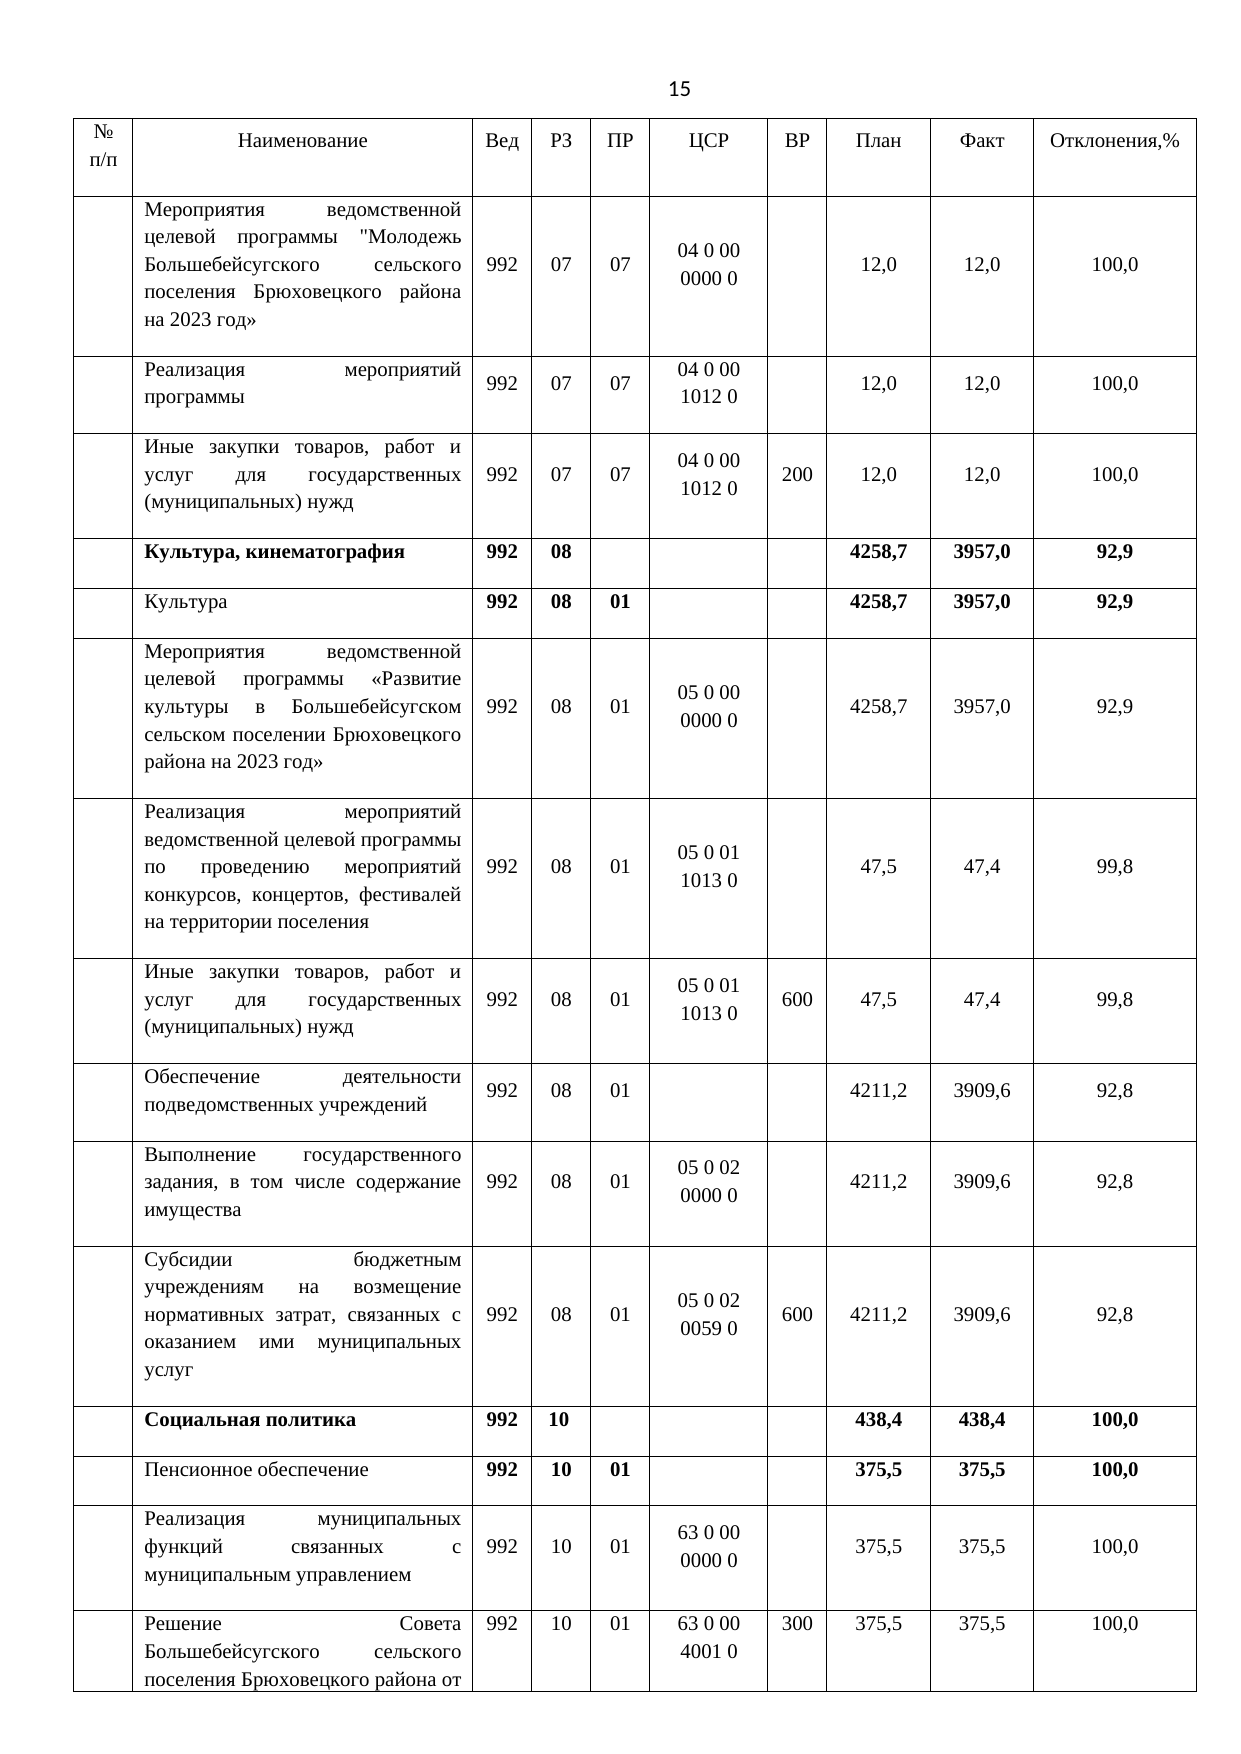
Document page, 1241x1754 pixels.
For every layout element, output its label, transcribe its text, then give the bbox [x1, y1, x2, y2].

table_cell 92,8 [1034, 1142, 1196, 1246]
table_cell [74, 357, 132, 433]
table_cell [74, 1142, 132, 1246]
table_cell [768, 539, 826, 588]
table_cell 08 [532, 799, 590, 958]
table_cell Иные закупки товаров, работ и услуг для государственных (муниципальных) нужд [133, 959, 472, 1063]
table_cell [768, 1142, 826, 1246]
table_cell Культура [133, 589, 472, 638]
table_cell 3909,6 [931, 1064, 1033, 1141]
table_cell Пенсионное обеспечение [133, 1457, 472, 1505]
table_cell Мероприятия ведомственной целевой программы «Развитие культуры в Большебейсугском сельском поселении Брюховецкого района на 2023 год» [133, 639, 472, 798]
table_cell 438,4 [931, 1407, 1033, 1456]
table_cell [768, 357, 826, 433]
table_cell 4211,2 [827, 1247, 930, 1406]
table_cell 10 [532, 1457, 590, 1505]
table_cell [650, 1064, 767, 1141]
table_cell 08 [532, 589, 590, 638]
table_cell Субсидии бюджетным учреждениям на возмещение нормативных затрат, связанных с оказанием ими муниципальных услуг [133, 1247, 472, 1406]
table_cell 300 [768, 1611, 826, 1691]
table_cell 92,9 [1034, 639, 1196, 798]
table_cell 47,4 [931, 799, 1033, 958]
table_header ЦСР [650, 119, 767, 196]
table_cell 100,0 [1034, 1506, 1196, 1610]
table_header ПР [591, 119, 649, 196]
table_cell 07 [591, 357, 649, 433]
table_cell [74, 1611, 132, 1691]
table_cell [768, 639, 826, 798]
table_cell 3957,0 [931, 639, 1033, 798]
table_cell [74, 1506, 132, 1610]
table_cell 100,0 [1034, 197, 1196, 356]
table_cell 01 [591, 1247, 649, 1406]
table_cell 992 [473, 1407, 531, 1456]
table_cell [133, 1611, 472, 1691]
table_cell 992 [473, 197, 531, 356]
table_cell 01 [591, 959, 649, 1063]
table_cell 05 0 02 0059 0 [650, 1247, 767, 1406]
table_cell 04 0 00 0000 0 [650, 197, 767, 356]
table_cell [74, 1457, 132, 1505]
table_cell 3909,6 [931, 1247, 1033, 1406]
table_cell 63 0 00 4001 0 [650, 1611, 767, 1691]
table_header ВР [768, 119, 826, 196]
table_cell [768, 1506, 826, 1610]
table_cell 992 [473, 1611, 531, 1691]
table_cell [768, 1457, 826, 1505]
table_cell [650, 1407, 767, 1456]
table_cell 99,8 [1034, 959, 1196, 1063]
table_header План [827, 119, 930, 196]
table_cell [74, 959, 132, 1063]
table_cell 07 [532, 197, 590, 356]
table_cell 992 [473, 589, 531, 638]
table_cell 100,0 [1034, 357, 1196, 433]
table_cell [591, 539, 649, 588]
table_cell 01 [591, 799, 649, 958]
table_cell 375,5 [931, 1457, 1033, 1505]
table_cell Обеспечение деятельности подведомственных учреждений [133, 1064, 472, 1141]
table_cell 08 [532, 539, 590, 588]
table_cell 375,5 [827, 1506, 930, 1610]
table_header Наименование [133, 119, 472, 196]
table_cell [74, 799, 132, 958]
table_cell 992 [473, 539, 531, 588]
table_cell [74, 434, 132, 538]
table_cell 438,4 [827, 1407, 930, 1456]
table_cell 3957,0 [931, 539, 1033, 588]
table_cell 01 [591, 589, 649, 638]
table_cell 4211,2 [827, 1142, 930, 1246]
table_cell [591, 1407, 649, 1456]
table_cell 3957,0 [931, 589, 1033, 638]
table_cell 992 [473, 434, 531, 538]
table_header РЗ [532, 119, 590, 196]
table_cell Реализация мероприятий программы [133, 357, 472, 433]
table_cell 05 0 00 0000 0 [650, 639, 767, 798]
table_cell 05 0 01 1013 0 [650, 799, 767, 958]
table_cell 47,5 [827, 959, 930, 1063]
table_cell 08 [532, 1064, 590, 1141]
table_cell 92,8 [1034, 1064, 1196, 1141]
table_cell 92,8 [1034, 1247, 1196, 1406]
table_cell 375,5 [931, 1611, 1033, 1691]
table_cell 10 [532, 1611, 590, 1691]
table_cell [74, 1064, 132, 1141]
table_cell 992 [473, 1142, 531, 1246]
table_cell 12,0 [931, 434, 1033, 538]
table_cell 375,5 [827, 1457, 930, 1505]
table_cell 47,5 [827, 799, 930, 958]
table_cell 12,0 [827, 357, 930, 433]
table_cell 01 [591, 1506, 649, 1610]
table_cell [768, 589, 826, 638]
table_cell 992 [473, 1247, 531, 1406]
table_cell 04 0 00 1012 0 [650, 357, 767, 433]
table_cell [74, 197, 132, 356]
table_cell 01 [591, 1064, 649, 1141]
table_cell 375,5 [827, 1611, 930, 1691]
table_cell 12,0 [931, 357, 1033, 433]
table_cell 01 [591, 1611, 649, 1691]
table_cell Культура, кинематография [133, 539, 472, 588]
table_cell [768, 1407, 826, 1456]
table_cell 4211,2 [827, 1064, 930, 1141]
table_cell 07 [532, 434, 590, 538]
table_cell 12,0 [827, 434, 930, 538]
table_cell [768, 1064, 826, 1141]
table_cell [650, 589, 767, 638]
table_cell 05 0 02 0000 0 [650, 1142, 767, 1246]
table_cell [650, 539, 767, 588]
table_cell 200 [768, 434, 826, 538]
table_cell Реализация мероприятий ведомственной целевой программы по проведению мероприятий конкурсов, концертов, фестивалей на территории поселения [133, 799, 472, 958]
table_cell [74, 639, 132, 798]
table_cell 3909,6 [931, 1142, 1033, 1246]
table_cell 01 [591, 639, 649, 798]
table_cell 10 [532, 1506, 590, 1610]
table_cell 12,0 [827, 197, 930, 356]
table_cell [650, 1457, 767, 1505]
table_cell 01 [591, 1142, 649, 1246]
table_cell 100,0 [1034, 1407, 1196, 1456]
table_cell [74, 1247, 132, 1406]
table_cell Мероприятия ведомственной целевой программы "Молодежь Большебейсугского сельского поселения Брюховецкого района на 2023 год» [133, 197, 472, 356]
table_cell 992 [473, 1457, 531, 1505]
table_cell 992 [473, 1506, 531, 1610]
table_cell 600 [768, 959, 826, 1063]
table_cell 4258,7 [827, 589, 930, 638]
table_cell 100,0 [1034, 1457, 1196, 1505]
table_cell 92,9 [1034, 539, 1196, 588]
table_cell 08 [532, 1142, 590, 1246]
table_cell 992 [473, 959, 531, 1063]
table_cell 992 [473, 1064, 531, 1141]
table_cell 12,0 [931, 197, 1033, 356]
table_cell 07 [591, 197, 649, 356]
table_cell Иные закупки товаров, работ и услуг для государственных (муниципальных) нужд [133, 434, 472, 538]
table_cell 99,8 [1034, 799, 1196, 958]
table_cell 04 0 00 1012 0 [650, 434, 767, 538]
table_cell [74, 539, 132, 588]
table_cell 07 [532, 357, 590, 433]
table_cell 08 [532, 639, 590, 798]
table_cell [74, 589, 132, 638]
table_cell 375,5 [931, 1506, 1033, 1610]
table_cell [768, 197, 826, 356]
table_header Вед [473, 119, 531, 196]
table_cell 992 [473, 357, 531, 433]
table_cell 47,4 [931, 959, 1033, 1063]
table_cell 08 [532, 1247, 590, 1406]
table_cell 100,0 [1034, 434, 1196, 538]
table_cell [768, 799, 826, 958]
table_cell 600 [768, 1247, 826, 1406]
table_cell 08 [532, 959, 590, 1063]
table_cell 01 [591, 1457, 649, 1505]
table_cell Выполнение государственного задания, в том числе содержание имущества [133, 1142, 472, 1246]
table_header Факт [931, 119, 1033, 196]
table_cell 4258,7 [827, 539, 930, 588]
table_cell 100,0 [1034, 1611, 1196, 1691]
table_header Отклонения,% [1034, 119, 1196, 196]
table_cell 4258,7 [827, 639, 930, 798]
table_header № п/п [74, 119, 132, 196]
table_cell 10 [532, 1407, 590, 1456]
table_cell Реализация муниципальных функций связанных с муниципальным управлением [133, 1506, 472, 1610]
table_cell 92,9 [1034, 589, 1196, 638]
table_cell [74, 1407, 132, 1456]
table_cell 05 0 01 1013 0 [650, 959, 767, 1063]
table_cell 63 0 00 0000 0 [650, 1506, 767, 1610]
table_cell 992 [473, 799, 531, 958]
table_cell Социальная политика [133, 1407, 472, 1456]
table_cell 992 [473, 639, 531, 798]
table_cell 07 [591, 434, 649, 538]
